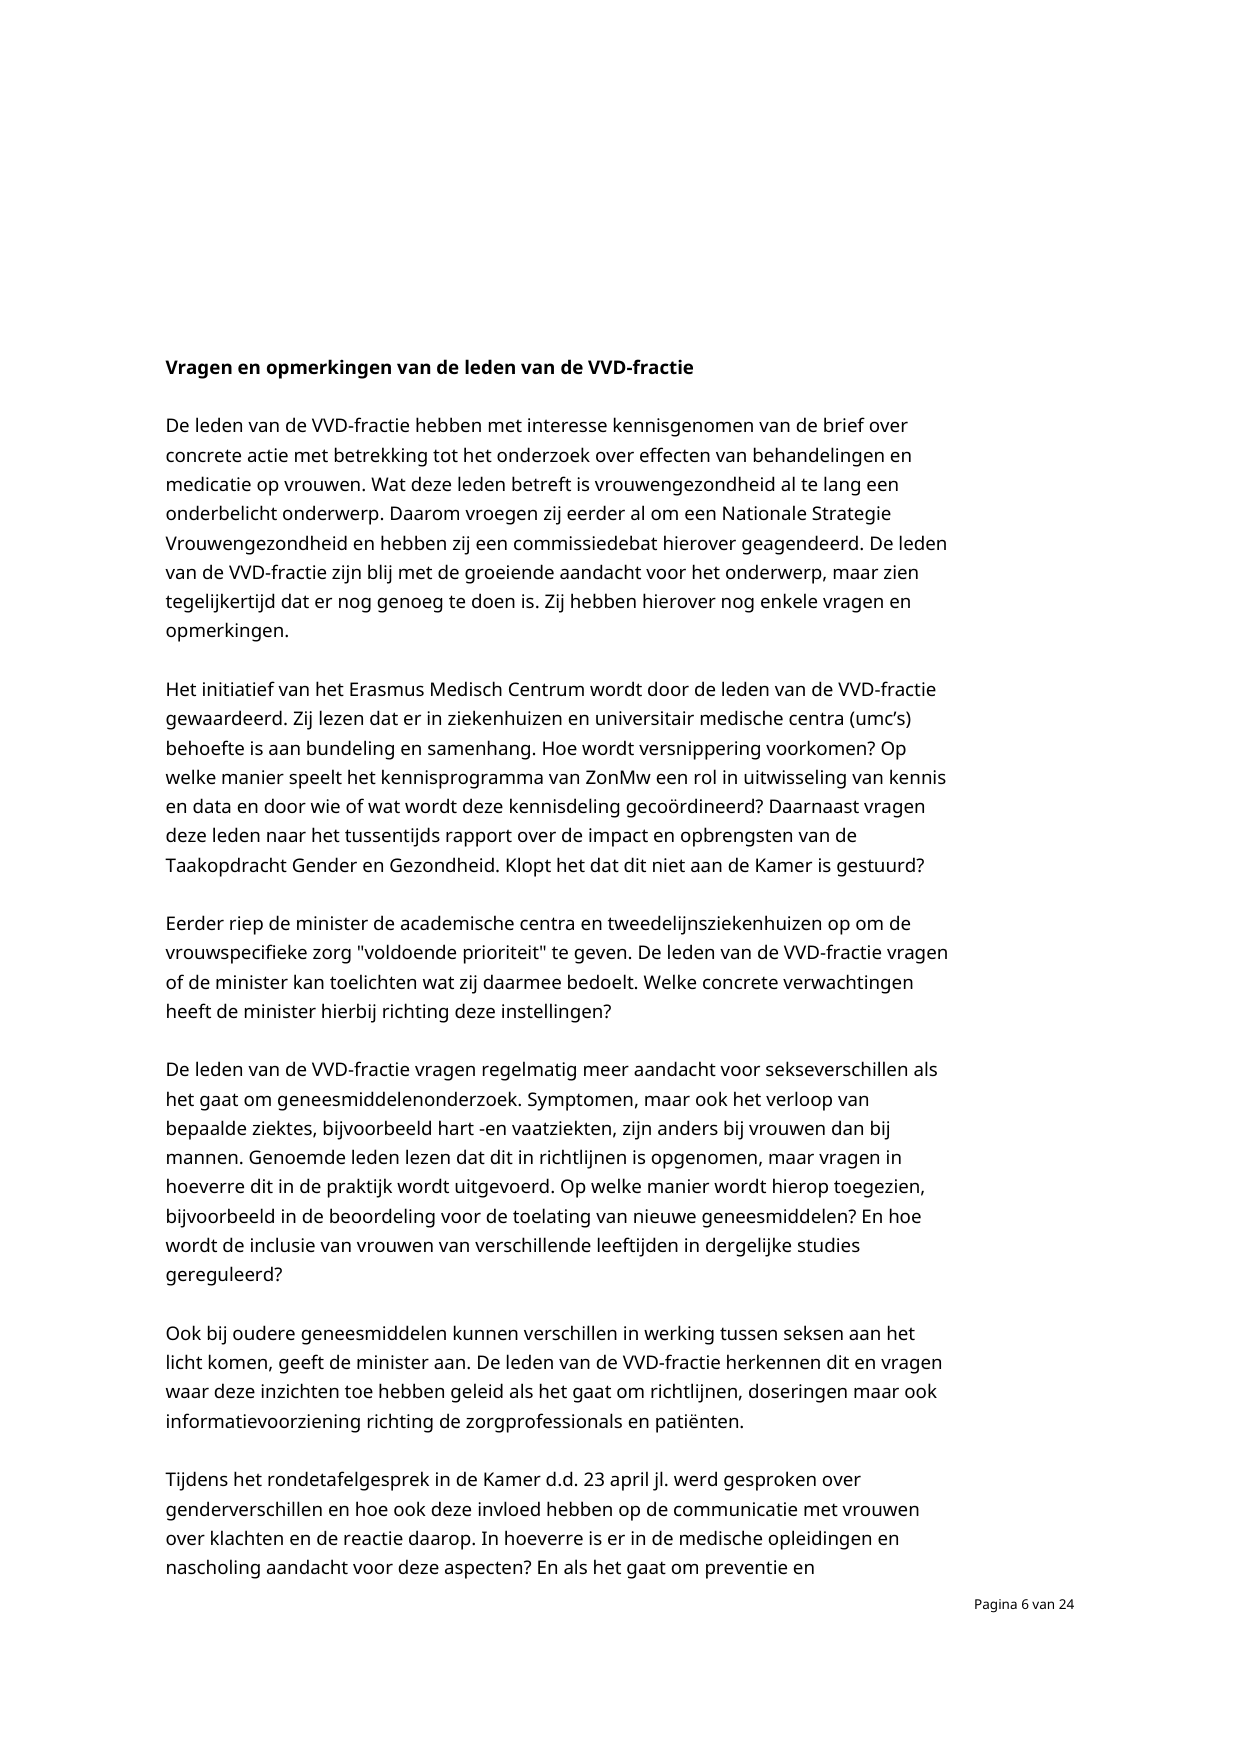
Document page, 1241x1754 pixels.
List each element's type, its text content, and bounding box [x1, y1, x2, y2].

text Eerder riep de minister de academische centra en tweedelijnsziekenhuizen op om de vrouwspecifieke zorg "voldoende prioriteit" te geven. De leden van de VVD-fractie vragen of de minister kan toelichten wat zij daarmee bedoelt. Welke concrete verwachtingen heeft de minister hierbij richting deze instellingen? [165, 910, 950, 1024]
text Het initiatief van het Erasmus Medisch Centrum wordt door de leden van de VVD-fractie gewaardeerd. Zij lezen dat er in ziekenhuizen en universitair medische centra (umc’s) behoefte is aan bundeling en samenhang. Hoe wordt versnippering voorkomen? Op welke manier speelt het kennisprogramma van ZonMw een rol in uitwisseling van kennis en data en door wie of wat wordt deze kennisdeling gecoördineerd? Daarnaast vragen deze leden naar het tussentijds rapport over de impact en opbrengsten van de Taakopdracht Gender en Gezondheid. Klopt het dat dit niet aan de Kamer is gestuurd? [165, 676, 950, 877]
text De leden van de VVD-fractie vragen regelmatig meer aandacht voor sekseverschillen als het gaat om geneesmiddelenonderzoek. Symptomen, maar ook het verloop van bepaalde ziektes, bijvoorbeeld hart -en vaatziekten, zijn anders bij vrouwen dan bij mannen. Genoemde leden lezen dat dit in richtlijnen is opgenomen, maar vragen in hoeverre dit in de praktijk wordt uitgevoerd. Op welke manier wordt hierop toegezien, bijvoorbeeld in de beoordeling voor de toelating van nieuwe geneesmiddelen? En hoe wordt de inclusie van vrouwen van verschillende leeftijden in dergelijke studies gereguleerd? [165, 1057, 950, 1316]
text De leden van de VVD-fractie hebben met interesse kennisgenomen van de brief over concrete actie met betrekking tot het onderzoek over effecten van behandelingen en medicatie op vrouwen. Wat deze leden betreft is vrouwengezondheid al te lang een onderbelicht onderwerp. Daarom vroegen zij eerder al om een Nationale Strategie Vrouwengezondheid en hebben zij een commissiedebat hierover geagendeerd. De leden van de VVD-fractie zijn blij met de groeiende aandacht voor het onderwerp, maar zien tegelijkertijd dat er nog genoeg te doen is. Zij hebben hierover nog enkele vragen en opmerkingen. [165, 413, 950, 643]
text Ook bij oudere geneesmiddelen kunnen verschillen in werking tussen seksen aan het licht komen, geeft de minister aan. De leden van de VVD-fractie herkennen dit en vragen waar deze inzichten toe hebben geleid als het gaat om richtlijnen, doseringen maar ook informatievoorziening richting de zorgprofessionals en patiënten. [165, 1320, 950, 1433]
text Vragen en opmerkingen van de leden van de VVD-fractie [165, 354, 950, 380]
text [165, 1467, 950, 1580]
